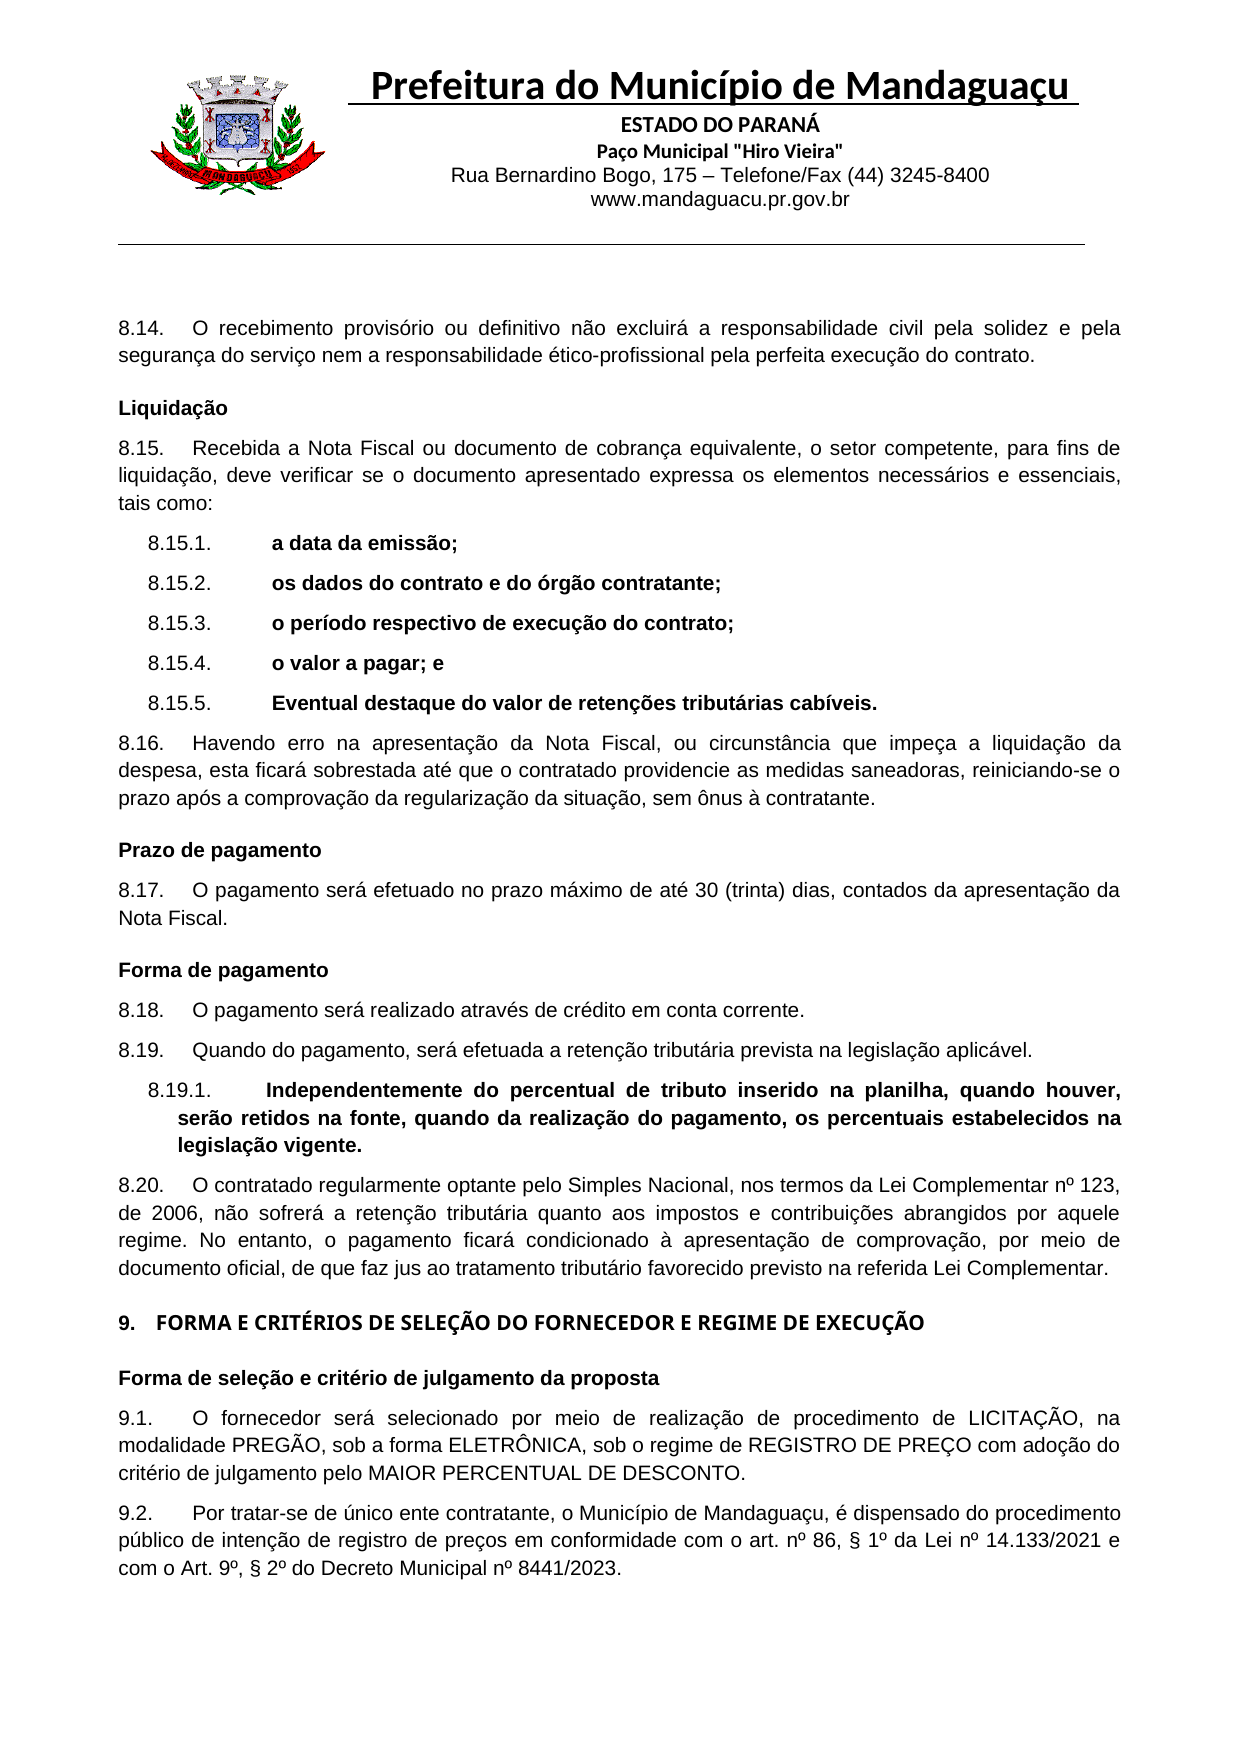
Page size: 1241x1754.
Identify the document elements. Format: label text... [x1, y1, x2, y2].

list Havendo erro na apresentação da Nota Fiscal, ou circunstância que impeça a liquidação da despesa, esta ficará sobrestada até que o contratado providencie as medidas saneadoras, reiniciando-se o prazo após a comprovação da regularização da situação, sem ônus à contratante. [118, 730, 1122, 809]
list Recebida a Nota Fiscal ou documento de cobrança equivalente, o setor competente, para fins de liquidação, deve verificar se o documento apresentado expressa os elementos necessários e essenciais, tais como: [118, 435, 1122, 514]
list Quando do pagamento, será efetuada a retenção tributária prevista na legislação aplicável. [118, 1038, 1122, 1062]
list FORMA E CRITÉRIOS DE SELEÇÃO DO FORNECEDOR E REGIME DE EXECUÇÃO [118, 1308, 1122, 1336]
list O recebimento provisório ou definitivo não excluirá a responsabilidade civil pela solidez e pela segurança do serviço nem a responsabilidade ético-profissional pela perfeita execução do contrato. [118, 315, 1122, 367]
list O contratado regularmente optante pelo Simples Nacional, nos termos da Lei Complementar nº 123, de 2006, não sofrerá a retenção tributária quanto aos impostos e contribuições abrangidos por aquele regime. No entanto, o pagamento ficará condicionado à apresentação de comprovação, por meio de documento oficial, de que faz jus ao tratamento tributário favorecido previsto na referida Lei Complementar. [118, 1173, 1122, 1279]
list o valor a pagar; e [148, 650, 1122, 674]
list os dados do contrato e do órgão contratante; [148, 570, 1122, 594]
list a data da emissão; [148, 530, 1122, 554]
list o período respectivo de execução do contrato; [148, 610, 1122, 634]
list O pagamento será efetuado no prazo máximo de até 30 (trinta) dias, contados da apresentação da Nota Fiscal. [118, 878, 1122, 929]
text Prazo de pagamento [118, 838, 1122, 862]
list O pagamento será realizado através de crédito em conta corrente. [118, 998, 1122, 1022]
text Liquidação [118, 395, 1122, 419]
text Forma de pagamento [118, 958, 1122, 982]
list Por tratar-se de único ente contratante, o Município de Mandaguaçu, é dispensado do procedimento público de intenção de registro de preços em conformidade com o art. nº 86, § 1º da Lei nº 14.133/2021 e com o Art. 9º, § 2º do Decreto Municipal nº 8441/2023. [118, 1501, 1122, 1579]
text Forma de seleção e critério de julgamento da proposta [118, 1366, 1122, 1389]
list O fornecedor será selecionado por meio de realização de procedimento de LICITAÇÃO, na modalidade PREGÃO, sob a forma ELETRÔNICA, sob o regime de REGISTRO DE PREÇO com adoção do critério de julgamento pelo MAIOR PERCENTUAL DE DESCONTO. [118, 1406, 1122, 1484]
list Independentemente do percentual de tributo inserido na planilha, quando houver, serão retidos na fonte, quando da realização do pagamento, os percentuais estabelecidos na legislação vigente. [148, 1078, 1122, 1157]
list Eventual destaque do valor de retenções tributárias cabíveis. [148, 690, 1122, 714]
